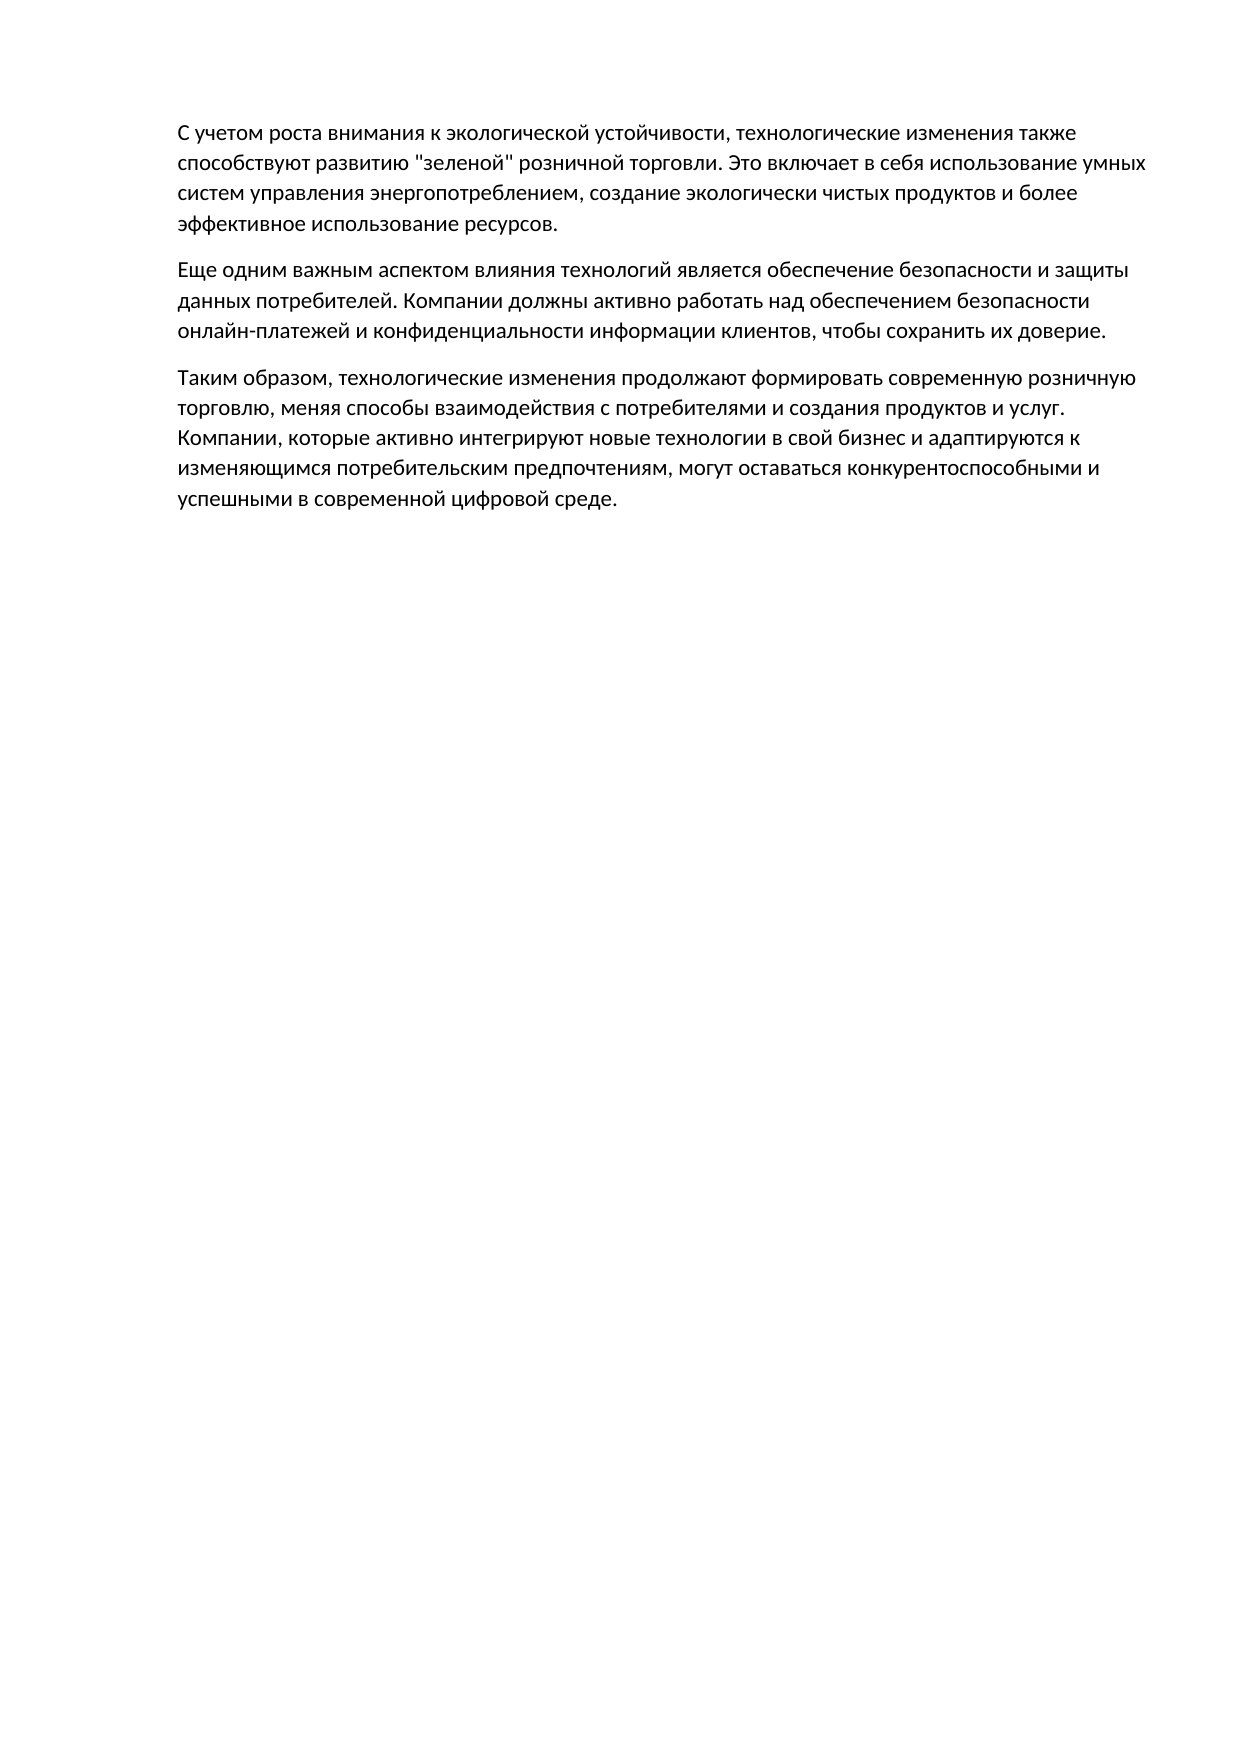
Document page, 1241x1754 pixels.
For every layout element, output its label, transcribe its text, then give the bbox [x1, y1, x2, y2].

text Таким образом, технологические изменения продолжают формировать современную розничную торговлю, меняя способы взаимодействия с потребителями и создания продуктов и услуг. Компании, которые активно интегрируют новые технологии в свой бизнес и адаптируются к изменяющимся потребительским предпочтениям, могут оставаться конкурентоспособными и успешными в современной цифровой среде. [177, 363, 1152, 512]
text С учетом роста внимания к экологической устойчивости, технологические изменения также способствуют развитию "зеленой" розничной торговли. Это включает в себя использование умных систем управления энергопотреблением, создание экологически чистых продуктов и более эффективное использование ресурсов. [177, 118, 1152, 237]
text Еще одним важным аспектом влияния технологий является обеспечение безопасности и защиты данных потребителей. Компании должны активно работать над обеспечением безопасности онлайн-платежей и конфиденциальности информации клиентов, чтобы сохранить их доверие. [177, 256, 1152, 344]
